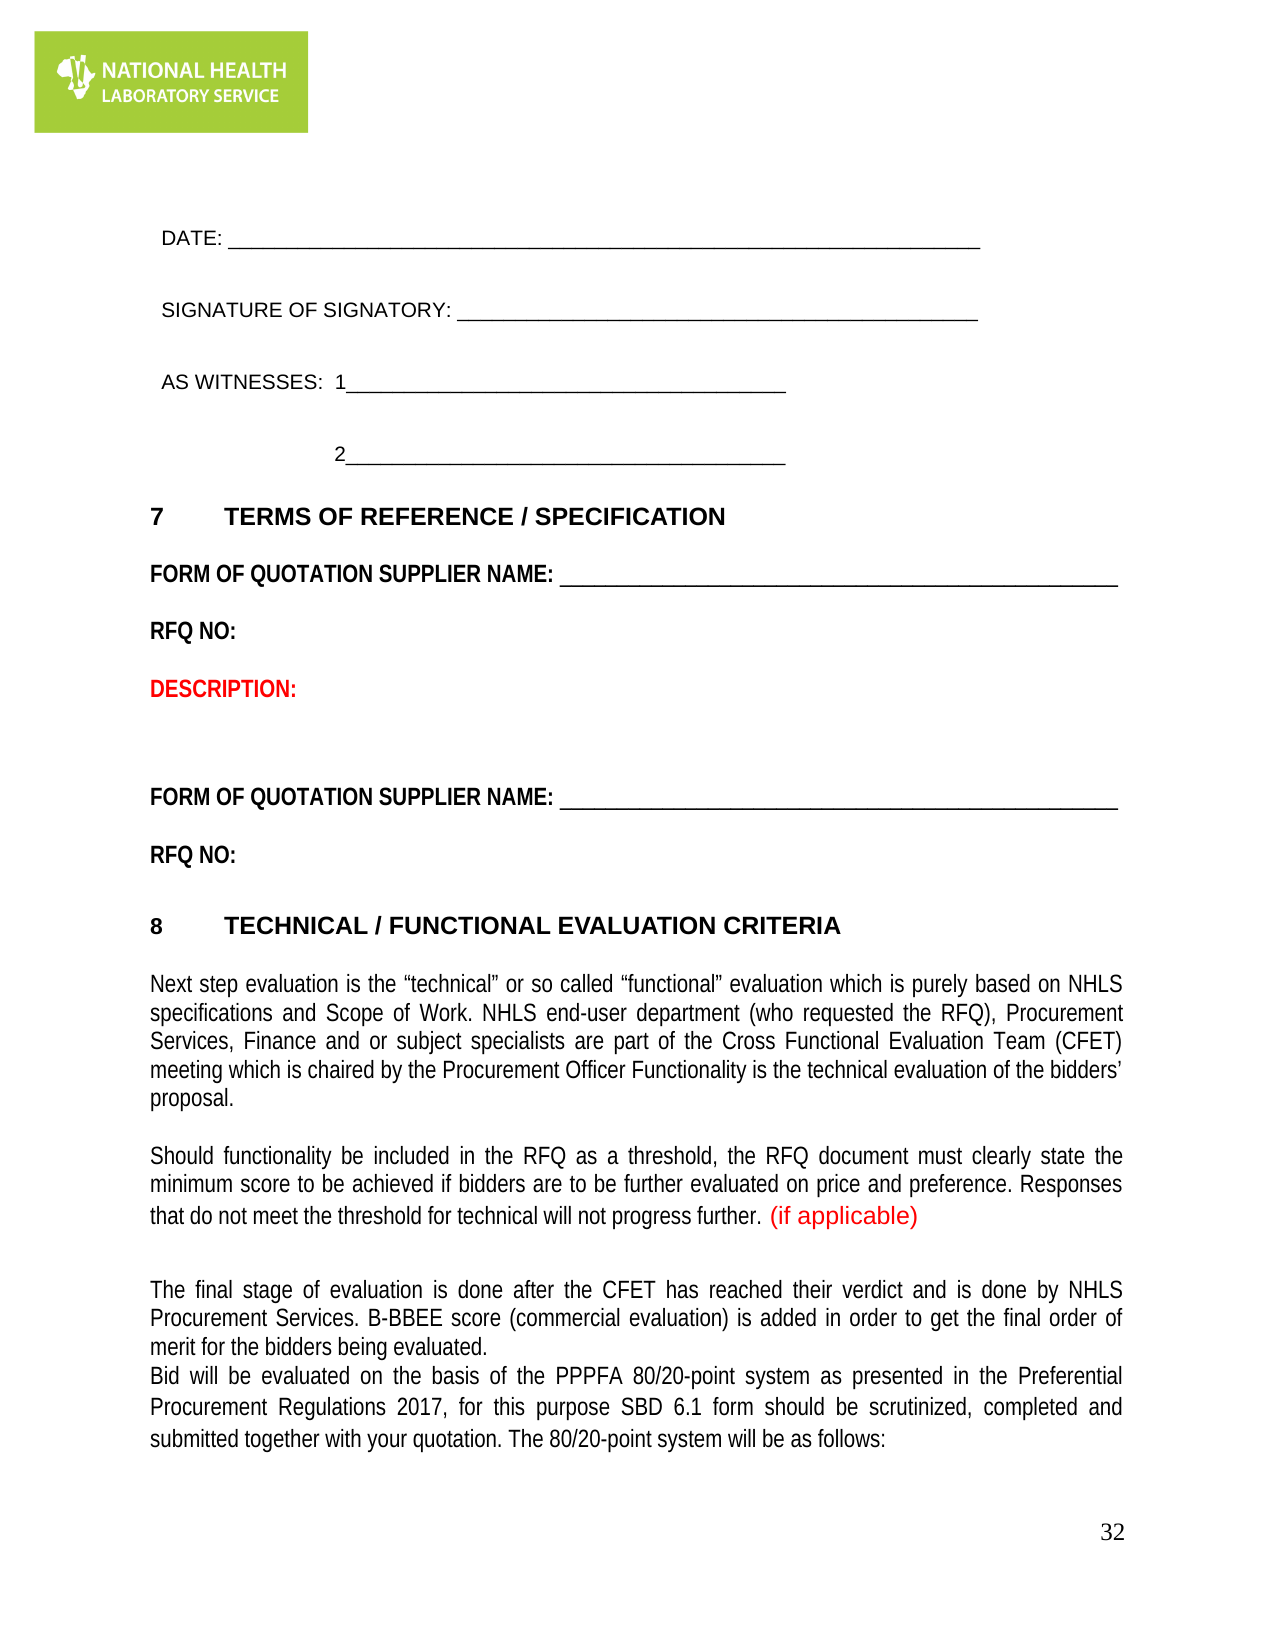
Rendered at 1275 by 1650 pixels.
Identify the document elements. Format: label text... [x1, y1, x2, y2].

text The final stage of evaluation is done after the CFET has reached their verdict and is done by NHLS Procurement Services. B-BBEE score (commercial evaluation) is added in order to get the final order of merit for the bidders being evaluated. [150, 1275, 1125, 1361]
text RFQ NO: [150, 839, 1125, 868]
text FORM OF QUOTATION SUPPLIER NAME: _________________________________________________ [150, 782, 1125, 811]
picture [34, 31, 309, 133]
text Bid will be evaluated on the basis of the PPPFA 80/20-point system as presented in the Preferential Procurement Regulations 2017, for this purpose SBD 6.1 form should be scrutinized, completed and submitted together with your quotation. The 80/20-point system will be as follows: [150, 1361, 1125, 1452]
text Should functionality be included in the RFQ as a threshold, the RFQ document must clearly state the minimum score to be achieved if bidders are to be further evaluated on price and preference. Responses that do not meet the threshold for technical will not progress further. (if applicable) [150, 1141, 1125, 1232]
text FORM OF QUOTATION SUPPLIER NAME: _________________________________________________ [150, 559, 1125, 588]
text Next step evaluation is the “technical” or so called “functional” evaluation which is purely based on NHLS specifications and Scope of Work. NHLS end-user department (who requested the RFQ), Procurement Services, Finance and or subject specialists are part of the Cross Functional Evaluation Team (CFET) meeting which is chaired by the Procurement Officer Functionality is the technical evaluation of the bidders’ proposal. [150, 969, 1125, 1112]
list TERMS OF REFERENCE / SPECIFICATION [150, 501, 1125, 530]
list TECHNICAL / FUNCTIONAL EVALUATION CRITERIA [150, 911, 1125, 940]
text RFQ NO: [150, 616, 1125, 645]
text DESCRIPTION: [150, 673, 1140, 702]
